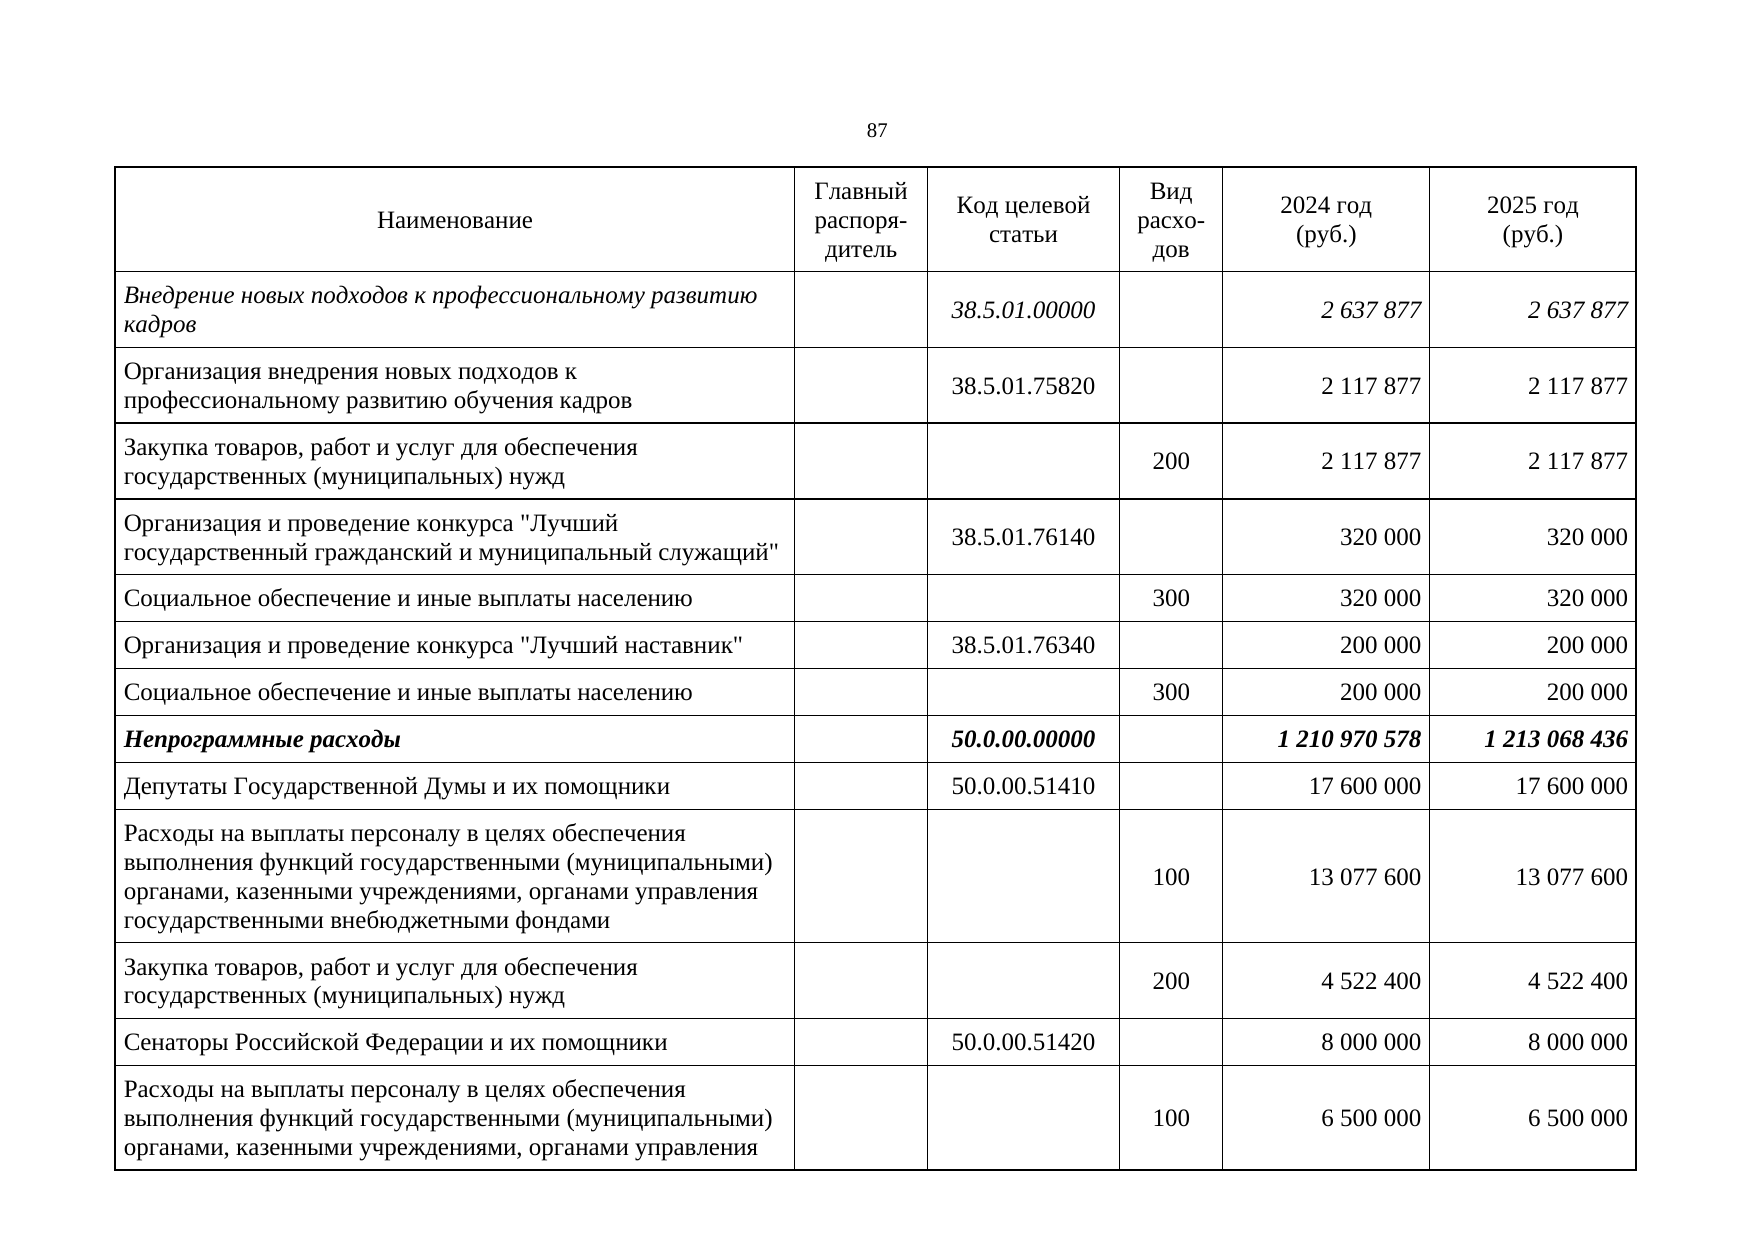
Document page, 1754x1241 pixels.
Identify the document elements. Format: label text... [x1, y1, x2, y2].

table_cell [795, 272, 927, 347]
table_header Наименование [116, 168, 794, 271]
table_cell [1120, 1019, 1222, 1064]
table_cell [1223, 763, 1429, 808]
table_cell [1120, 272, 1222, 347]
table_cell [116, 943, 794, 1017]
table_header Код целевой статьи [928, 168, 1119, 271]
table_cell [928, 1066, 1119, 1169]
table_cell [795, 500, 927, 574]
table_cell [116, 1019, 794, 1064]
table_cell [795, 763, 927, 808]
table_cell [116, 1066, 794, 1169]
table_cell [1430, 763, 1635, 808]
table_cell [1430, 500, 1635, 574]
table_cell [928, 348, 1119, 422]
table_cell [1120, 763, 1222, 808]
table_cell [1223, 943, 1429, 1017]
table_header Вид расхо- дов [1120, 168, 1222, 271]
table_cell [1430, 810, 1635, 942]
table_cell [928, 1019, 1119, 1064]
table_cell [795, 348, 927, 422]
table_header Главный распоря-дитель [795, 168, 927, 271]
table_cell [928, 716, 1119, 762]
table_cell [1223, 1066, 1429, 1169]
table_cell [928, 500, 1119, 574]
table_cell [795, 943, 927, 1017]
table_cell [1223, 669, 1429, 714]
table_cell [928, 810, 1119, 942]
table_header 2025 год (руб.) [1430, 168, 1635, 271]
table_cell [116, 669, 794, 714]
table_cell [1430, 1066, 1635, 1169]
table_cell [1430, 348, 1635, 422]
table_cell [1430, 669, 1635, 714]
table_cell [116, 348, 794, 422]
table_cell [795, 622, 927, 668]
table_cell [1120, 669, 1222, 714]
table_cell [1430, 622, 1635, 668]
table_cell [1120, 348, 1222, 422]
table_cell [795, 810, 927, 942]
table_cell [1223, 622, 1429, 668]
table_header 2024 год (руб.) [1223, 168, 1429, 271]
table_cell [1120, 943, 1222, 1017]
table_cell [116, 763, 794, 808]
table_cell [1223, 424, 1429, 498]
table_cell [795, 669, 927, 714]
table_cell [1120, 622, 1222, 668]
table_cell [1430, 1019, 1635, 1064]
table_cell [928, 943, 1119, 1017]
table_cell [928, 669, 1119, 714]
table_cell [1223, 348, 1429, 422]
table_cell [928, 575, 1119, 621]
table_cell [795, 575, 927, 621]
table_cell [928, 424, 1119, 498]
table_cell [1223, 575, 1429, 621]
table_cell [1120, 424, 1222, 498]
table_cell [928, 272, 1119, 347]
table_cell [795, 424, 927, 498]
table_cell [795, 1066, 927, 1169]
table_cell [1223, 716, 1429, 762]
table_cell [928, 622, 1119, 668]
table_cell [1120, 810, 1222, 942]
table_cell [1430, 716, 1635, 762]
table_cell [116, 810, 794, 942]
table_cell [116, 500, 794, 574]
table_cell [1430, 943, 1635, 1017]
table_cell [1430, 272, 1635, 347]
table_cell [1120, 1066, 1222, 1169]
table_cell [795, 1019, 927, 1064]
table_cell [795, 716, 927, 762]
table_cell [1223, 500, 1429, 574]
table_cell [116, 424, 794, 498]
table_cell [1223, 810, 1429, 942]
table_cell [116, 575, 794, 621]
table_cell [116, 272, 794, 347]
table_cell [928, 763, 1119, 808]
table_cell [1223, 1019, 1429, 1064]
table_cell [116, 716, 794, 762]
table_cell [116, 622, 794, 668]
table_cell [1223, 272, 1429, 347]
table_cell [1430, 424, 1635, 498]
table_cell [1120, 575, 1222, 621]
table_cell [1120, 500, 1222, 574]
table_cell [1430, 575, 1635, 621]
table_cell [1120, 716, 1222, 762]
